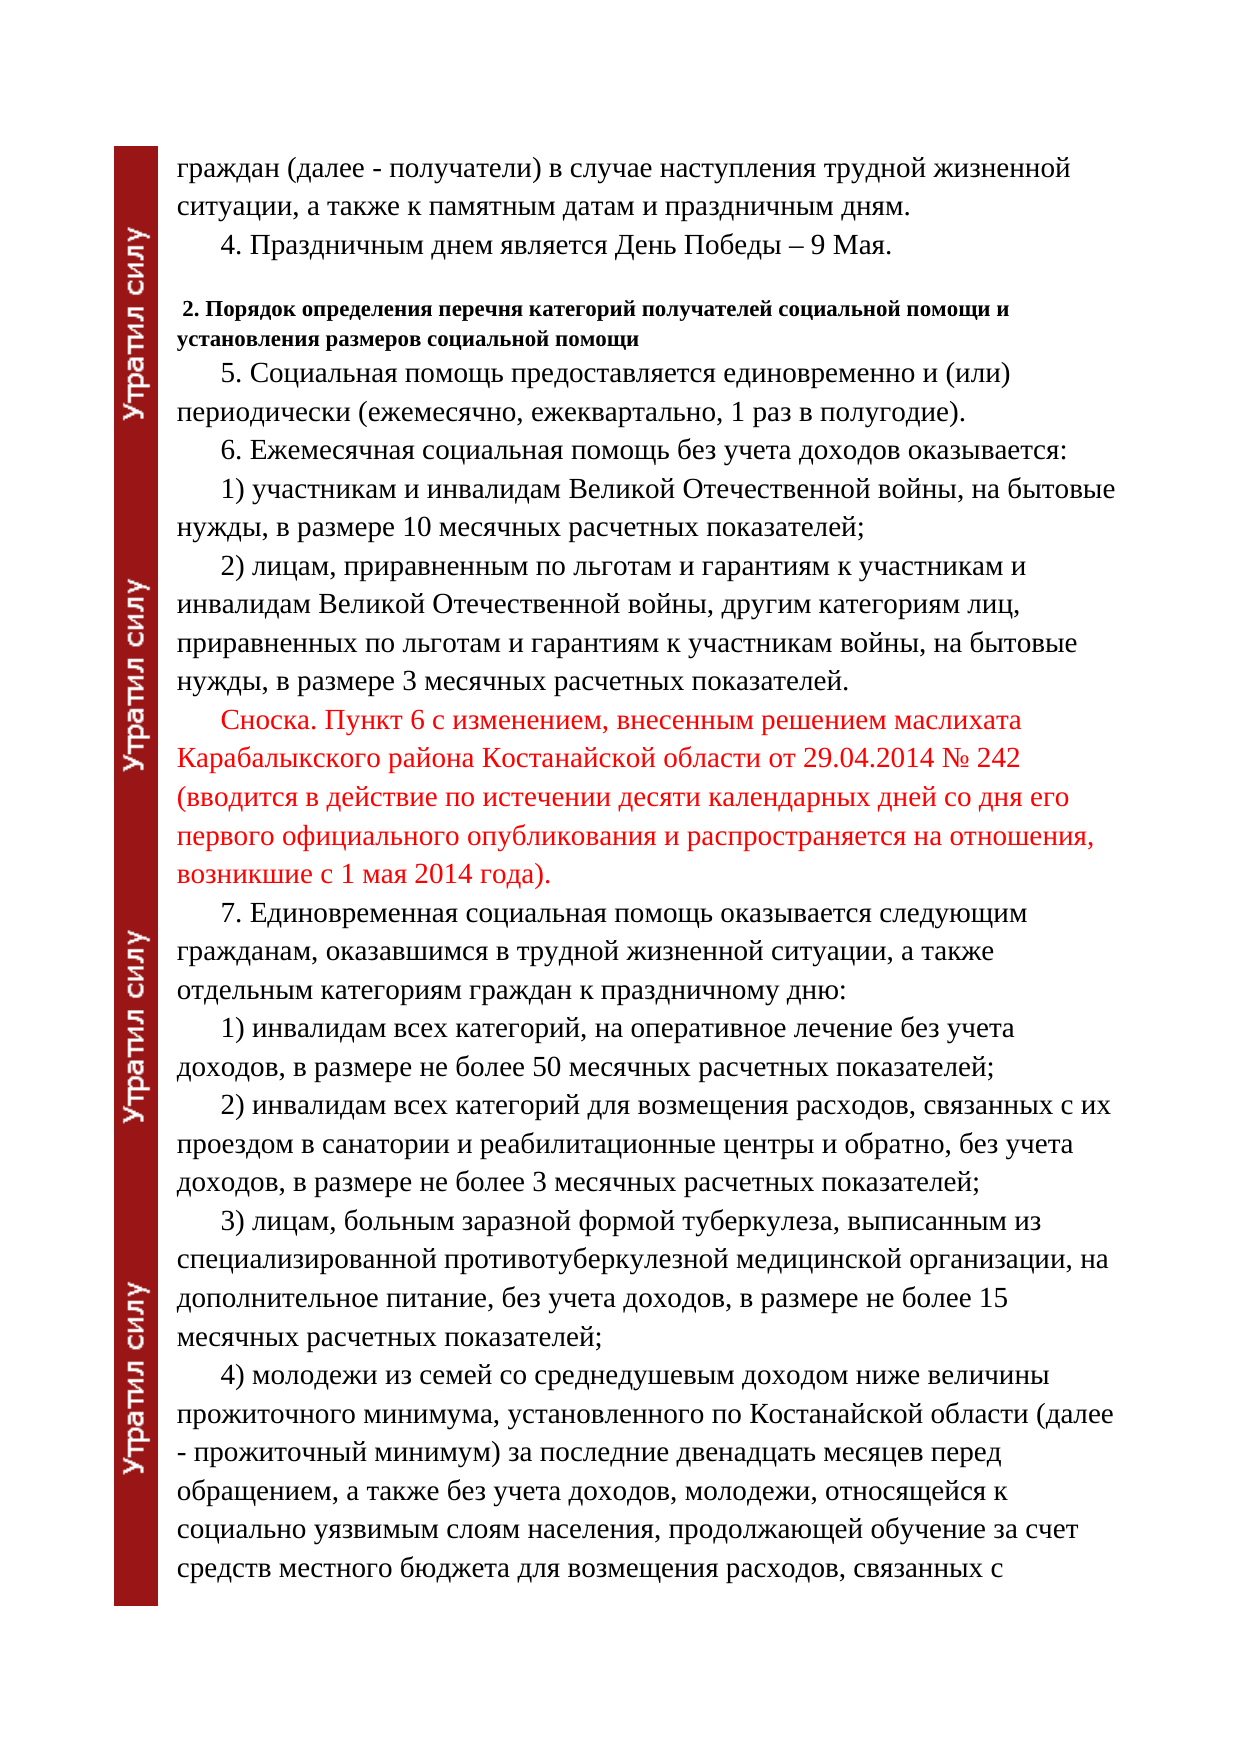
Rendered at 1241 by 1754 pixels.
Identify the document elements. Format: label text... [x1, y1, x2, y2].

picture [114, 351, 158, 355]
picture [114, 146, 158, 150]
picture [114, 1583, 158, 1606]
text 2. Порядок определения перечня категорий получателей социальной помощи и установления размеров социальной помощи [112, 295, 1128, 351]
picture [114, 291, 158, 295]
